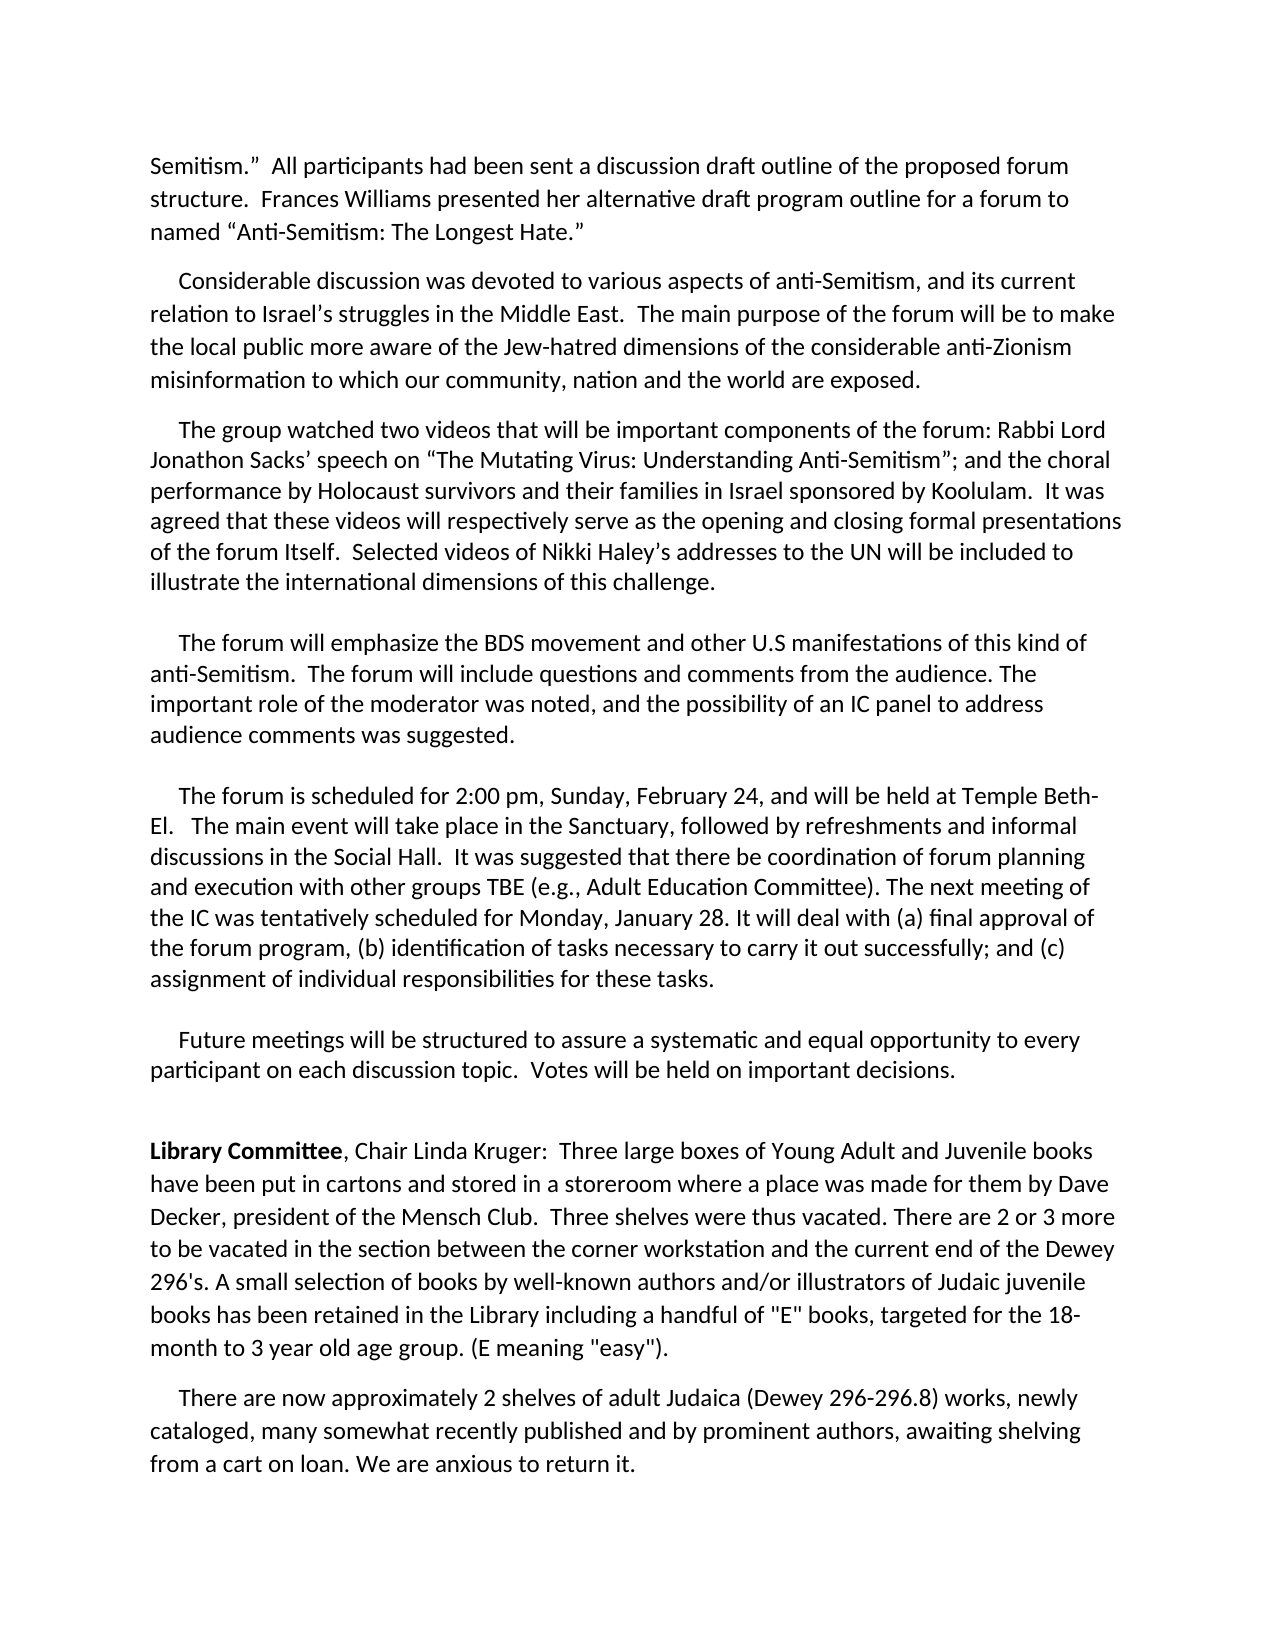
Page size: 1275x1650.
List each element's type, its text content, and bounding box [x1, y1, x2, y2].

text Considerable discussion was devoted to various aspects of anti-Semitism, and its current relation to Israel’s struggles in the Middle East. The main purpose of the forum will be to make the local public more aware of the Jew-hatred dimensions of the considerable anti-Zionism misinformation to which our community, nation and the world are exposed. [150, 265, 1125, 395]
text Library Committee, Chair Linda Kruger: Three large boxes of Young Adult and Juvenile books have been put in cartons and stored in a storeroom where a place was made for them by Dave Decker, president of the Mensch Club. Three shelves were thus vacated. There are 2 or 3 more to be vacated in the section between the corner workstation and the current end of the Dewey 296's. A small selection of books by well-known authors and/or illustrators of Judaic juvenile books has been retained in the Library including a handful of "E" books, targeted for the 18- month to 3 year old age group. (E meaning "easy"). [150, 1135, 1125, 1363]
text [150, 150, 1125, 246]
text There are now approximately 2 shelves of adult Judaica (Dewey 296-296.8) works, newly cataloged, many somewhat recently published and by prominent authors, awaiting shelving from a cart on loan. We are anxious to return it. [150, 1382, 1125, 1478]
text The forum is scheduled for 2:00 pm, Sunday, February 24, and will be held at Temple Beth-El. The main event will take place in the Sanctuary, followed by refreshments and informal discussions in the Social Hall. It was suggested that there be coordination of forum planning and execution with other groups TBE (e.g., Adult Education Committee). The next meeting of the IC was tentatively scheduled for Monday, January 28. It will deal with (a) final approval of the forum program, (b) identification of tasks necessary to carry it out successfully; and (c) assignment of individual responsibilities for these tasks. [150, 780, 1125, 994]
text The forum will emphasize the BDS movement and other U.S manifestations of this kind of anti-Semitism. The forum will include questions and comments from the audience. The important role of the moderator was noted, and the possibility of an IC panel to address audience comments was suggested. [150, 627, 1125, 749]
text The group watched two videos that will be important components of the forum: Rabbi Lord Jonathon Sacks’ speech on “The Mutating Virus: Understanding Anti-Semitism”; and the choral performance by Holocaust survivors and their families in Israel sponsored by Koolulam. It was agreed that these videos will respectively serve as the opening and closing formal presentations of the forum Itself. Selected videos of Nikki Haley’s addresses to the UN will be included to illustrate the international dimensions of this challenge. [150, 414, 1125, 597]
text Future meetings will be structured to assure a systematic and equal opportunity to every participant on each discussion topic. Votes will be held on important decisions. [150, 1024, 1125, 1085]
